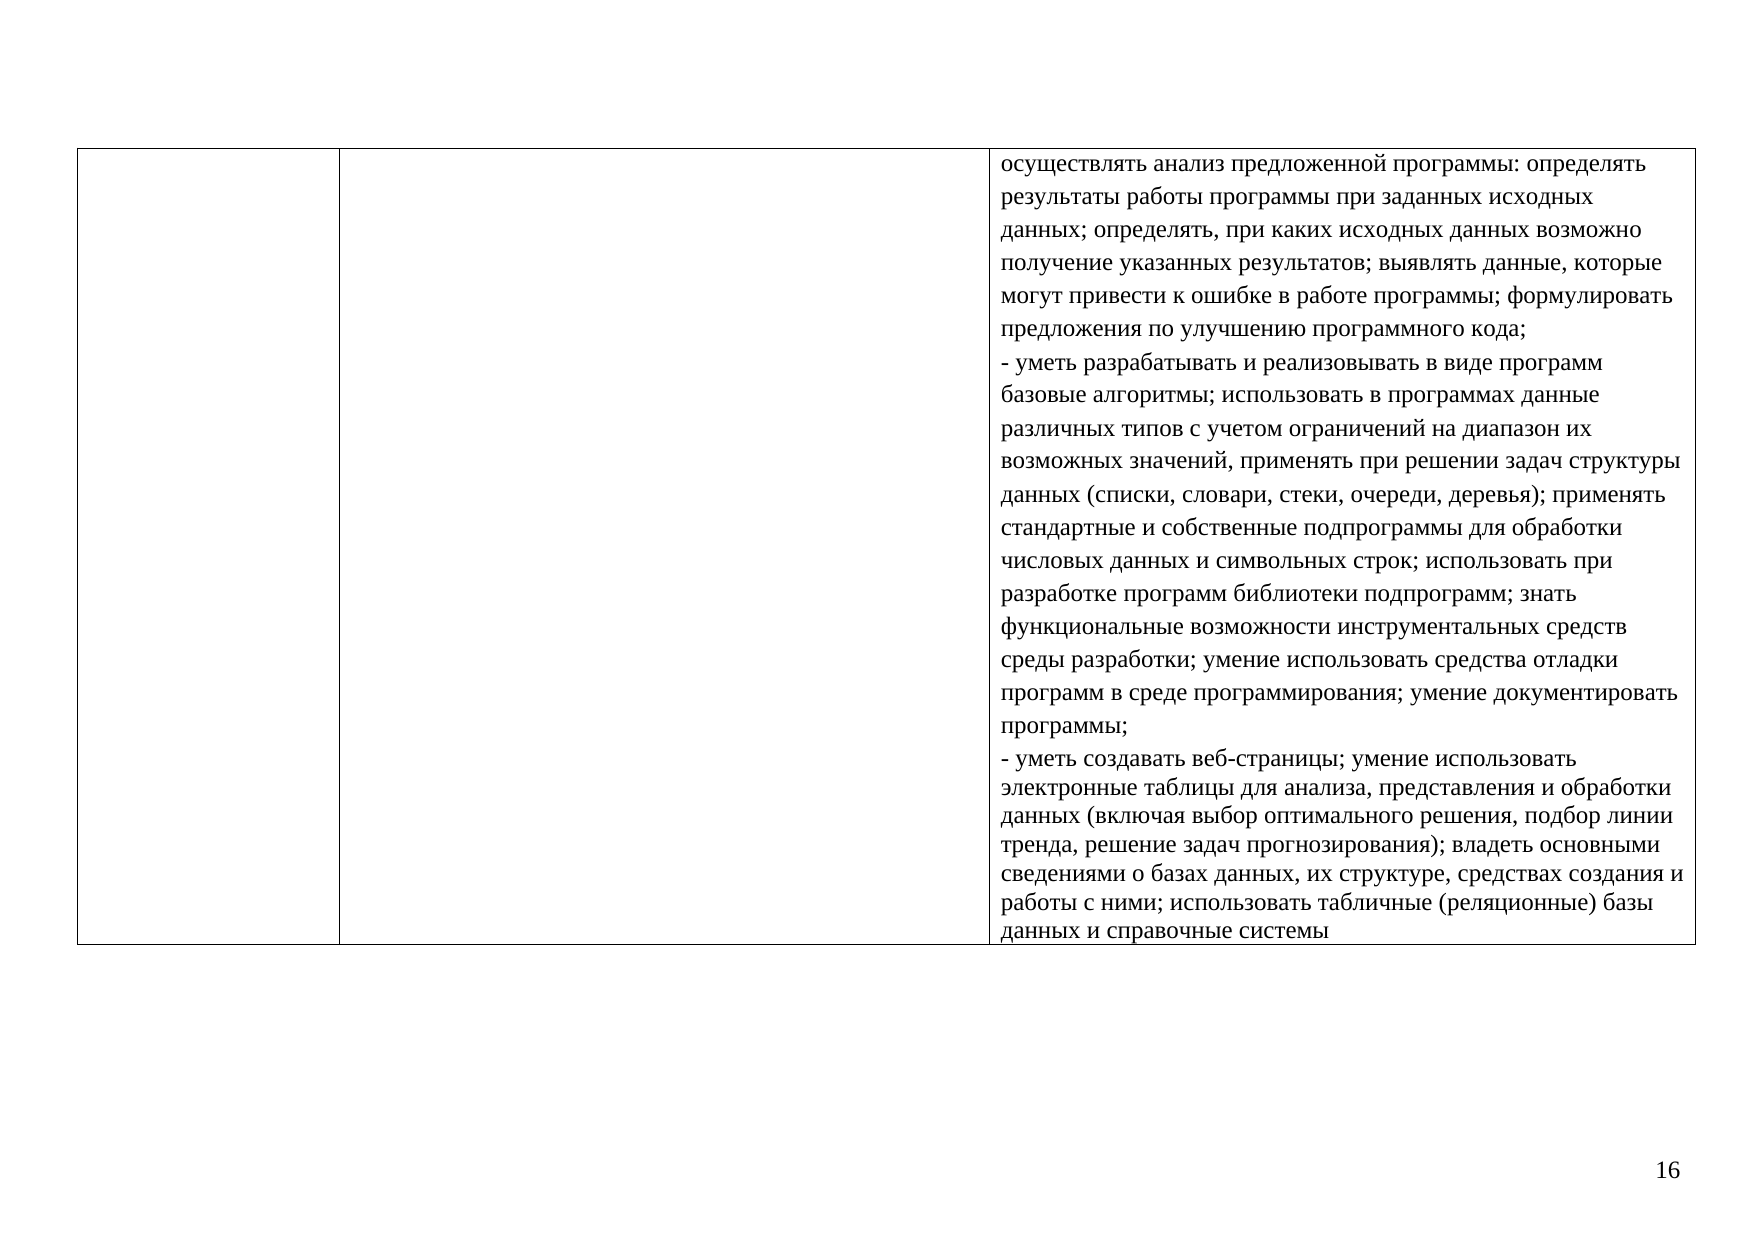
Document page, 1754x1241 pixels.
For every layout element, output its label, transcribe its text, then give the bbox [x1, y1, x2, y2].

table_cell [78, 149, 339, 944]
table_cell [340, 149, 989, 944]
